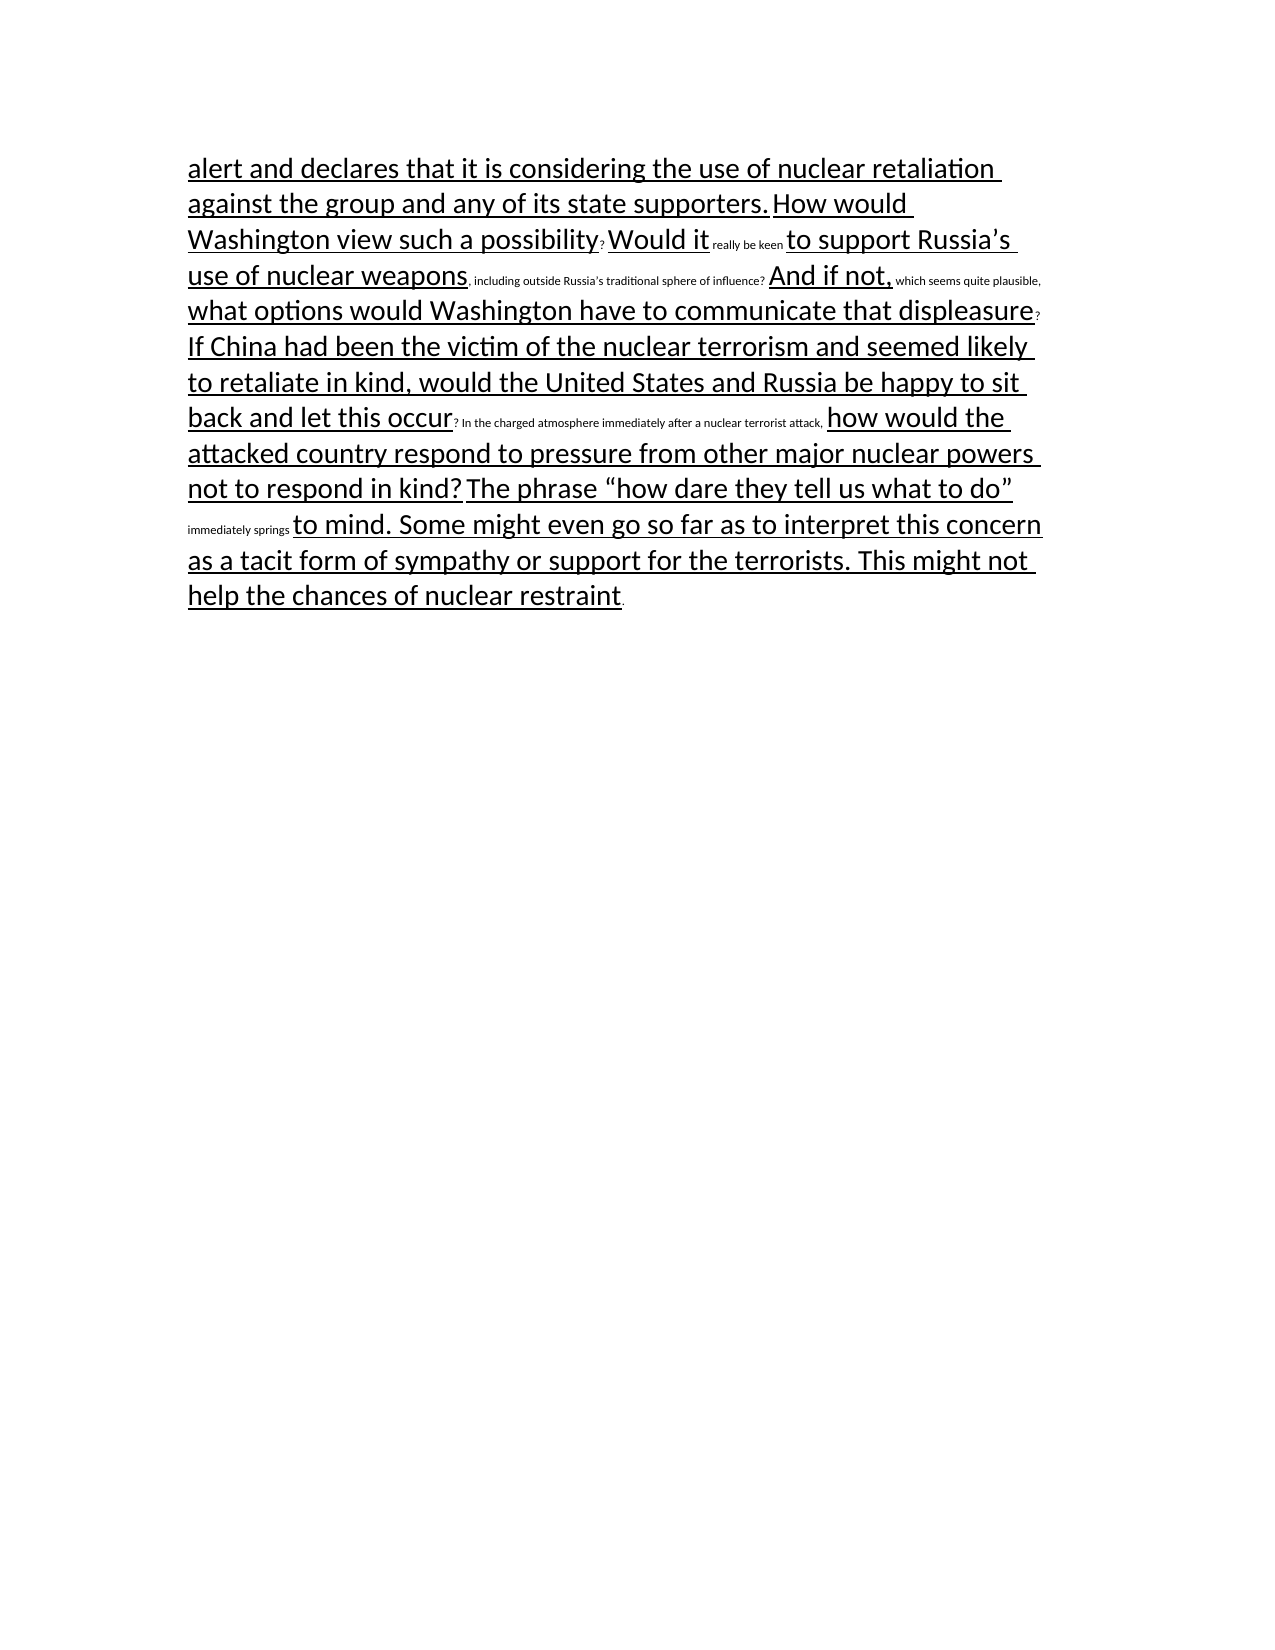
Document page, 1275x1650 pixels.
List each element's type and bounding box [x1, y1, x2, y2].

text [187, 150, 1042, 613]
